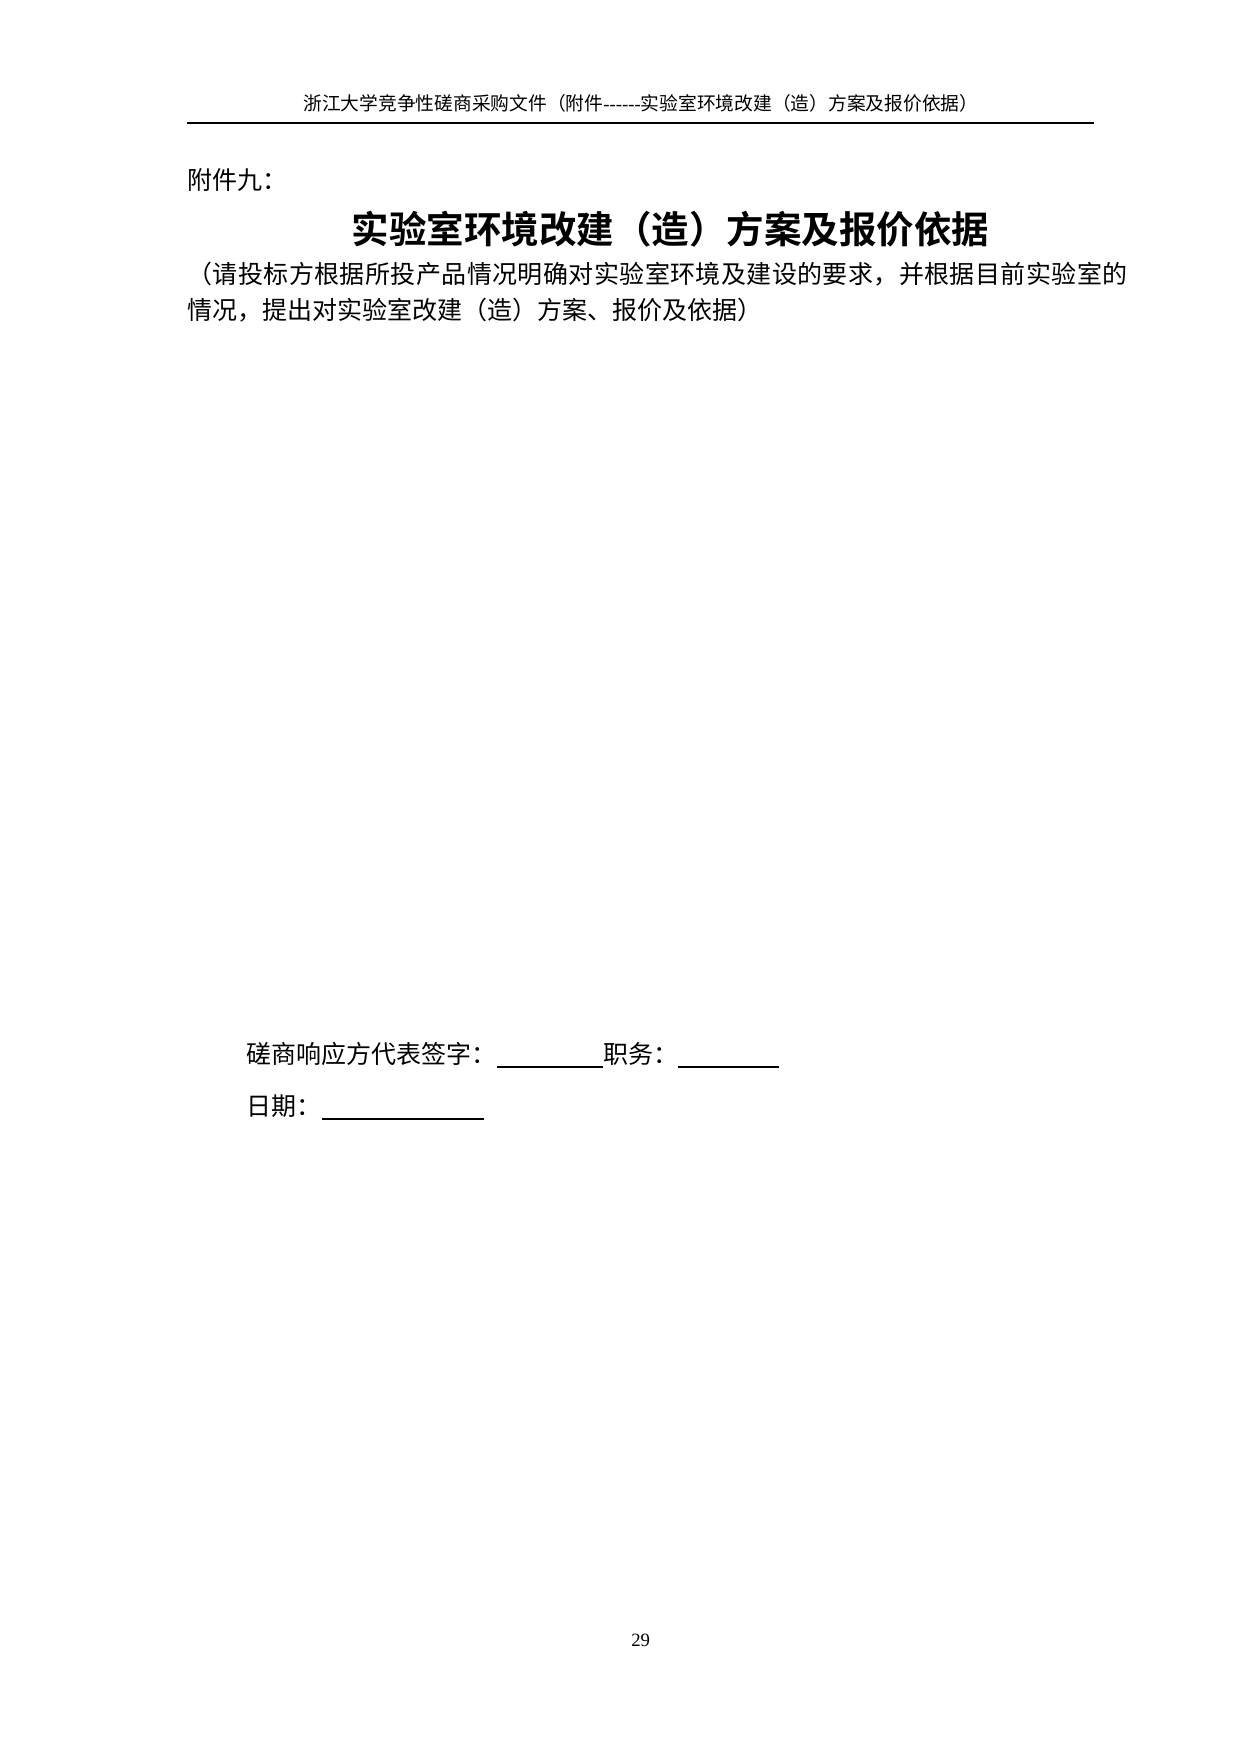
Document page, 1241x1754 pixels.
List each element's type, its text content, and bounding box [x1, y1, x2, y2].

text 实验室环境改建（造）方案及报价依据 [243, 200, 1094, 254]
text 日期： [243, 1074, 1094, 1126]
text 附件九： [187, 148, 1094, 200]
text （请投标方根据所投产品情况明确对实验室环境及建设的要求，并根据目前实验室的情况，提出对实验室改建（造）方案、报价及依据） [187, 254, 1130, 327]
text 磋商响应方代表签字： 职务： [243, 1022, 1094, 1074]
